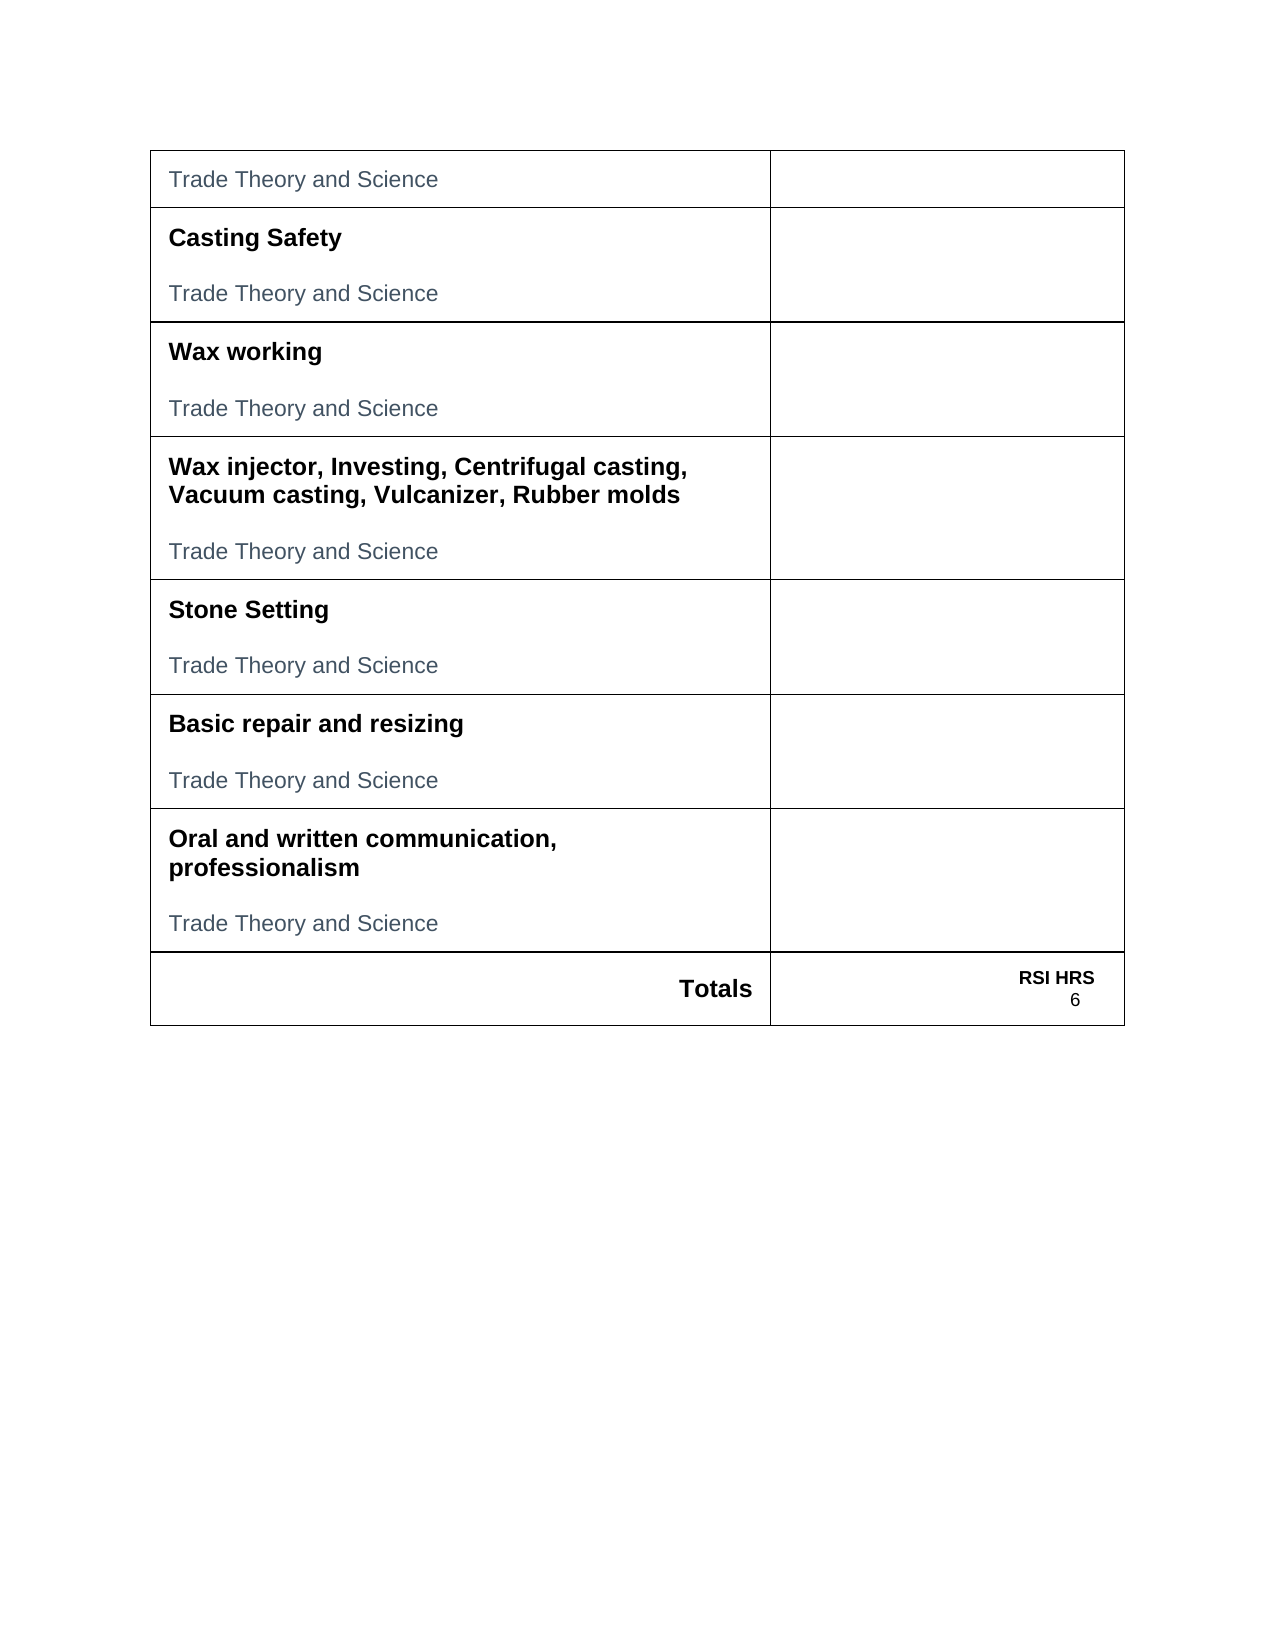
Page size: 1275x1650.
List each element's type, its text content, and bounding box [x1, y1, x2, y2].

table_cell Oral and written communication, professionalism Trade Theory and Science [151, 809, 770, 951]
table_cell [771, 323, 1124, 436]
table_cell [771, 437, 1124, 579]
table_cell Wax working Trade Theory and Science [151, 323, 770, 436]
table_cell RSI HRS 6 [771, 953, 1124, 1025]
table_cell [771, 695, 1124, 808]
table_cell Totals [151, 953, 770, 1025]
table_cell [771, 151, 1124, 207]
table_cell [771, 809, 1124, 951]
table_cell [151, 151, 770, 207]
table_cell Basic repair and resizing Trade Theory and Science [151, 695, 770, 808]
table_cell [771, 580, 1124, 694]
table_cell Wax injector, Investing, Centrifugal casting, Vacuum casting, Vulcanizer, Rubber molds Trade Theory and Science [151, 437, 770, 579]
table_cell Casting Safety Trade Theory and Science [151, 208, 770, 321]
table_cell [771, 208, 1124, 321]
table_cell Stone Setting Trade Theory and Science [151, 580, 770, 694]
